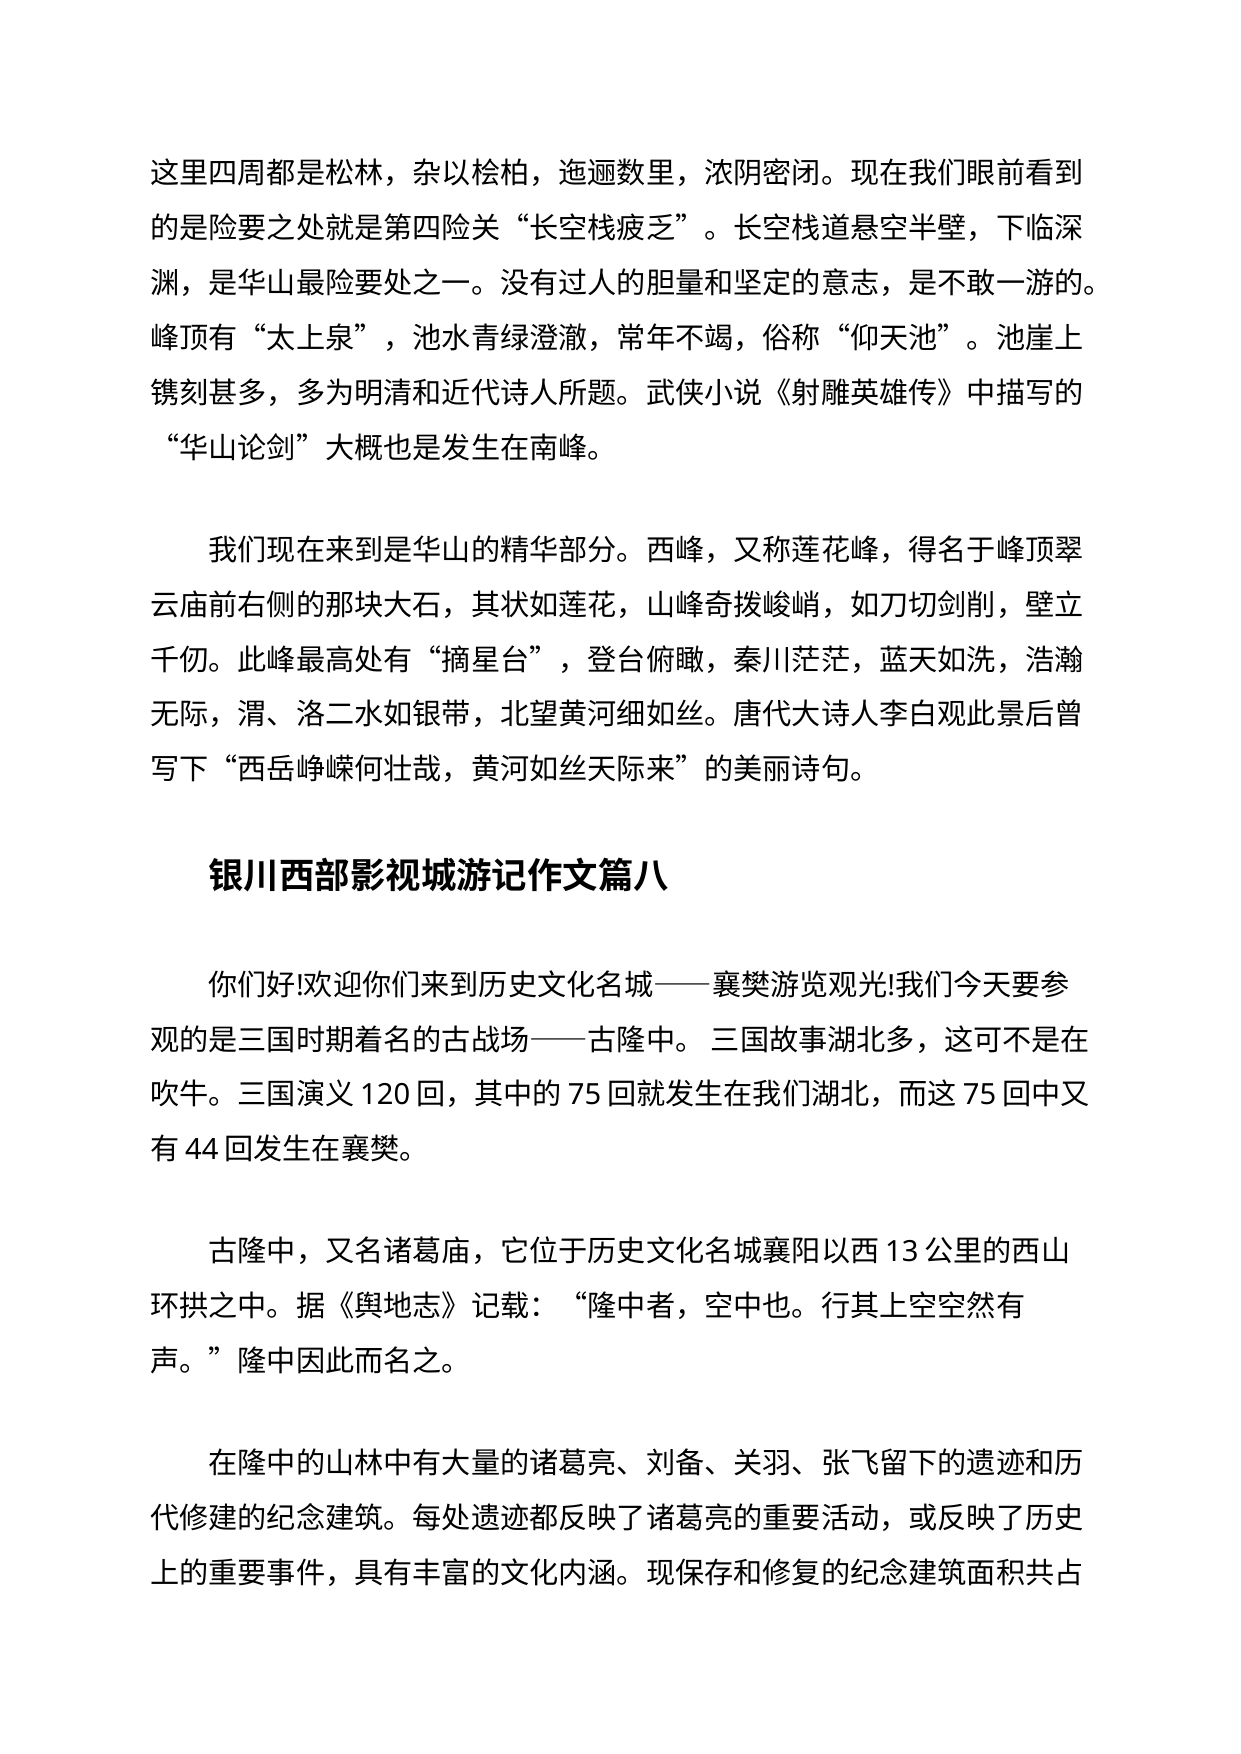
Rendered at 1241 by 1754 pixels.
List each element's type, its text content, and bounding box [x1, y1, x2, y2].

text 我们现在来到是华山的精华部分。西峰，又称莲花峰，得名于峰顶翠云庙前右侧的那块大石，其状如莲花，山峰奇拨峻峭，如刀切剑削，壁立千仞。此峰最高处有“摘星台”，登台俯瞰，秦川茫茫，蓝天如洗，浩瀚无际，渭、洛二水如银带，北望黄河细如丝。唐代大诗人李白观此景后曾写下“西岳峥嵘何壮哉，黄河如丝天际来”的美丽诗句。 [150, 526, 1090, 788]
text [150, 150, 1090, 467]
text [150, 1439, 1090, 1592]
text 你们好!欢迎你们来到历史文化名城——襄樊游览观光!我们今天要参观的是三国时期着名的古战场——古隆中。 三国故事湖北多，这可不是在吹牛。三国演义120回，其中的75回就发生在我们湖北，而这75回中又有44回发生在襄樊。 [150, 961, 1090, 1168]
text 古隆中，又名诸葛庙，它位于历史文化名城襄阳以西13公里的西山环拱之中。据《舆地志》记载：“隆中者，空中也。行其上空空然有声。”隆中因此而名之。 [150, 1228, 1090, 1380]
text 银川西部影视城游记作文篇八 [150, 848, 1090, 899]
